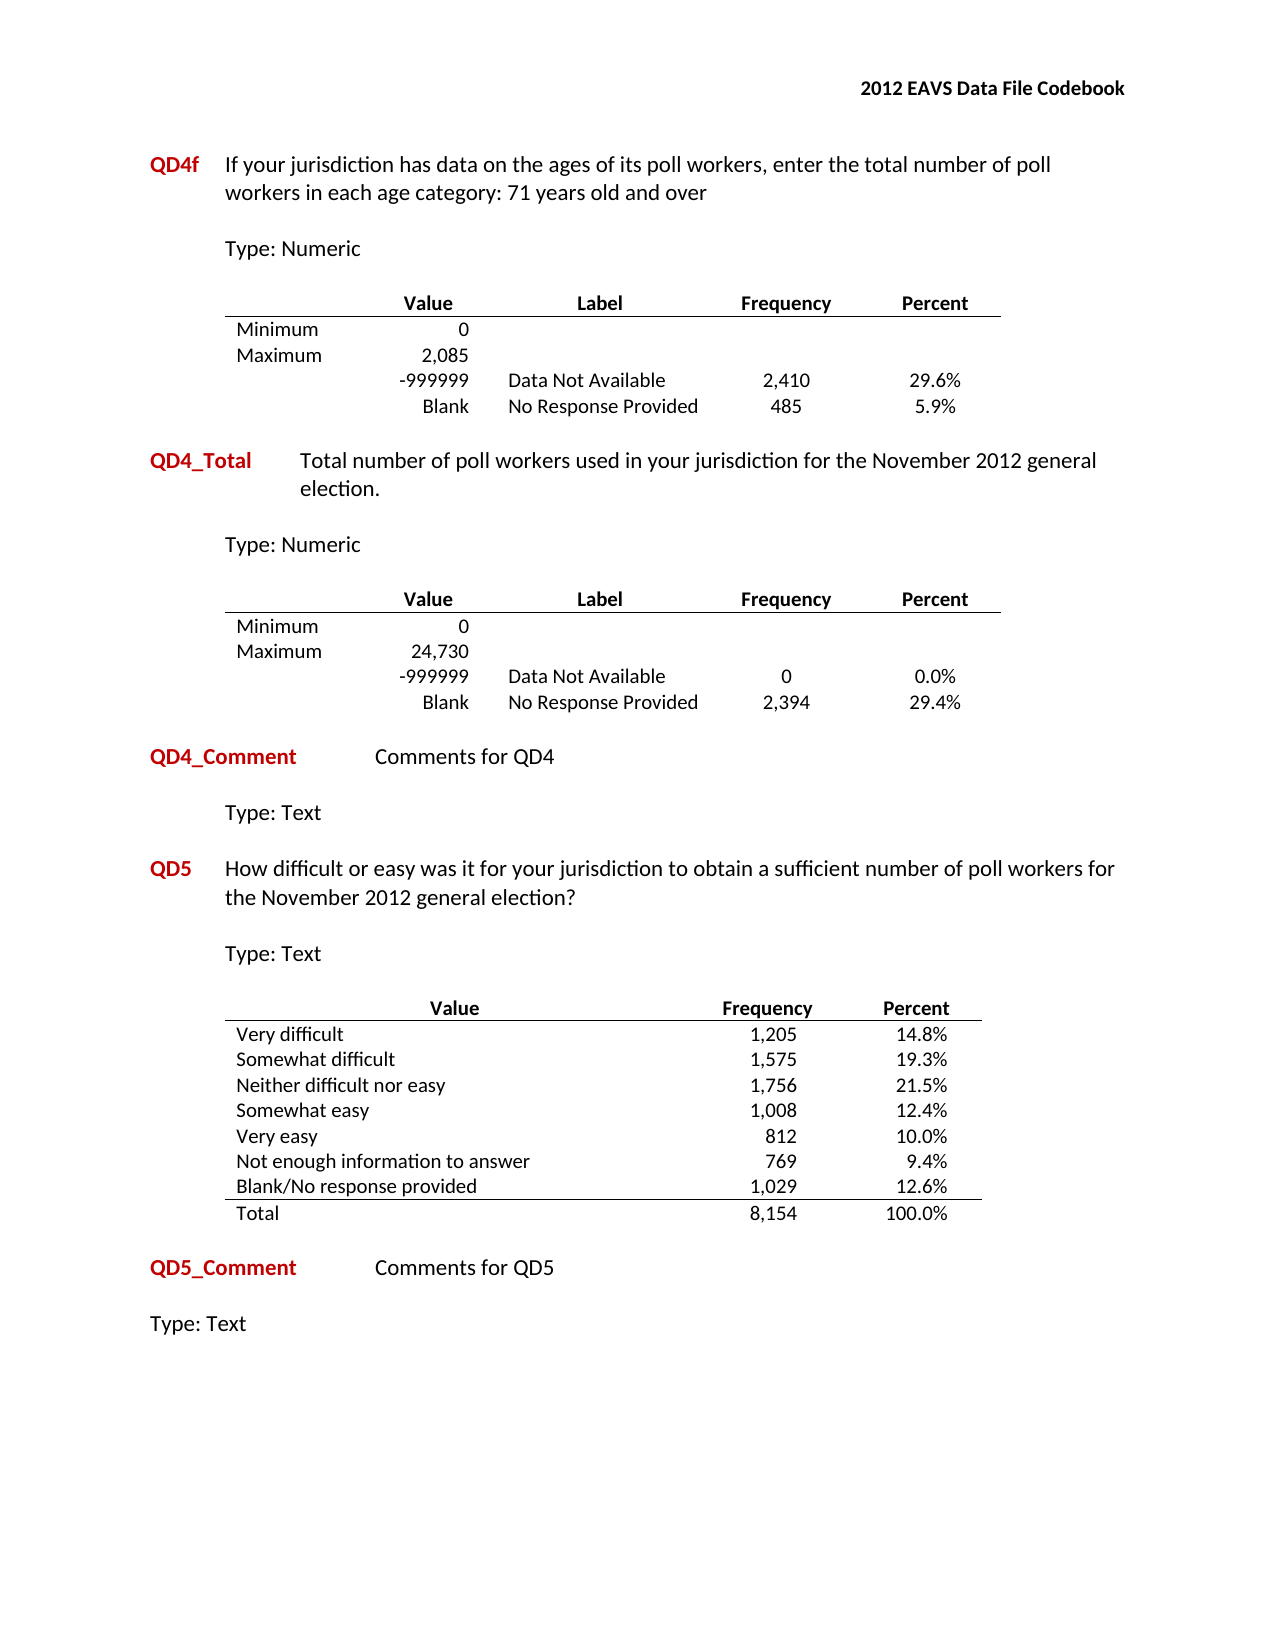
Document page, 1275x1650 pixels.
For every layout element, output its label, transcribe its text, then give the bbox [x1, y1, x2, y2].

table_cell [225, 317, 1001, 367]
text QD5 How difficult or easy was it for your jurisdiction to obtain a sufficient number of poll workers for the November 2012 general election? [150, 854, 1125, 939]
text Type: Text [150, 939, 1125, 995]
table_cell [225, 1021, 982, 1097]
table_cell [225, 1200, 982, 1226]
text Type: Text [150, 798, 1125, 827]
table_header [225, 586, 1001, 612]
text Type: Text [150, 1309, 1125, 1338]
text Type: Numeric [225, 530, 1125, 586]
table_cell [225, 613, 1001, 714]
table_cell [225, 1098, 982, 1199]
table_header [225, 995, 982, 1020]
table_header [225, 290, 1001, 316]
text QD4_Total Total number of poll workers used in your jurisdiction for the November 2012 general election. [150, 446, 1125, 530]
text Type: Numeric [150, 234, 1125, 290]
text QD4_Comment Comments for QD4 [150, 742, 1125, 798]
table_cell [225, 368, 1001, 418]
text QD4f If your jurisdiction has data on the ages of its poll workers, enter the total number of poll workers in each age category: 71 years old and over [150, 150, 1125, 234]
text QD5_Comment Comments for QD5 [150, 1253, 1125, 1309]
